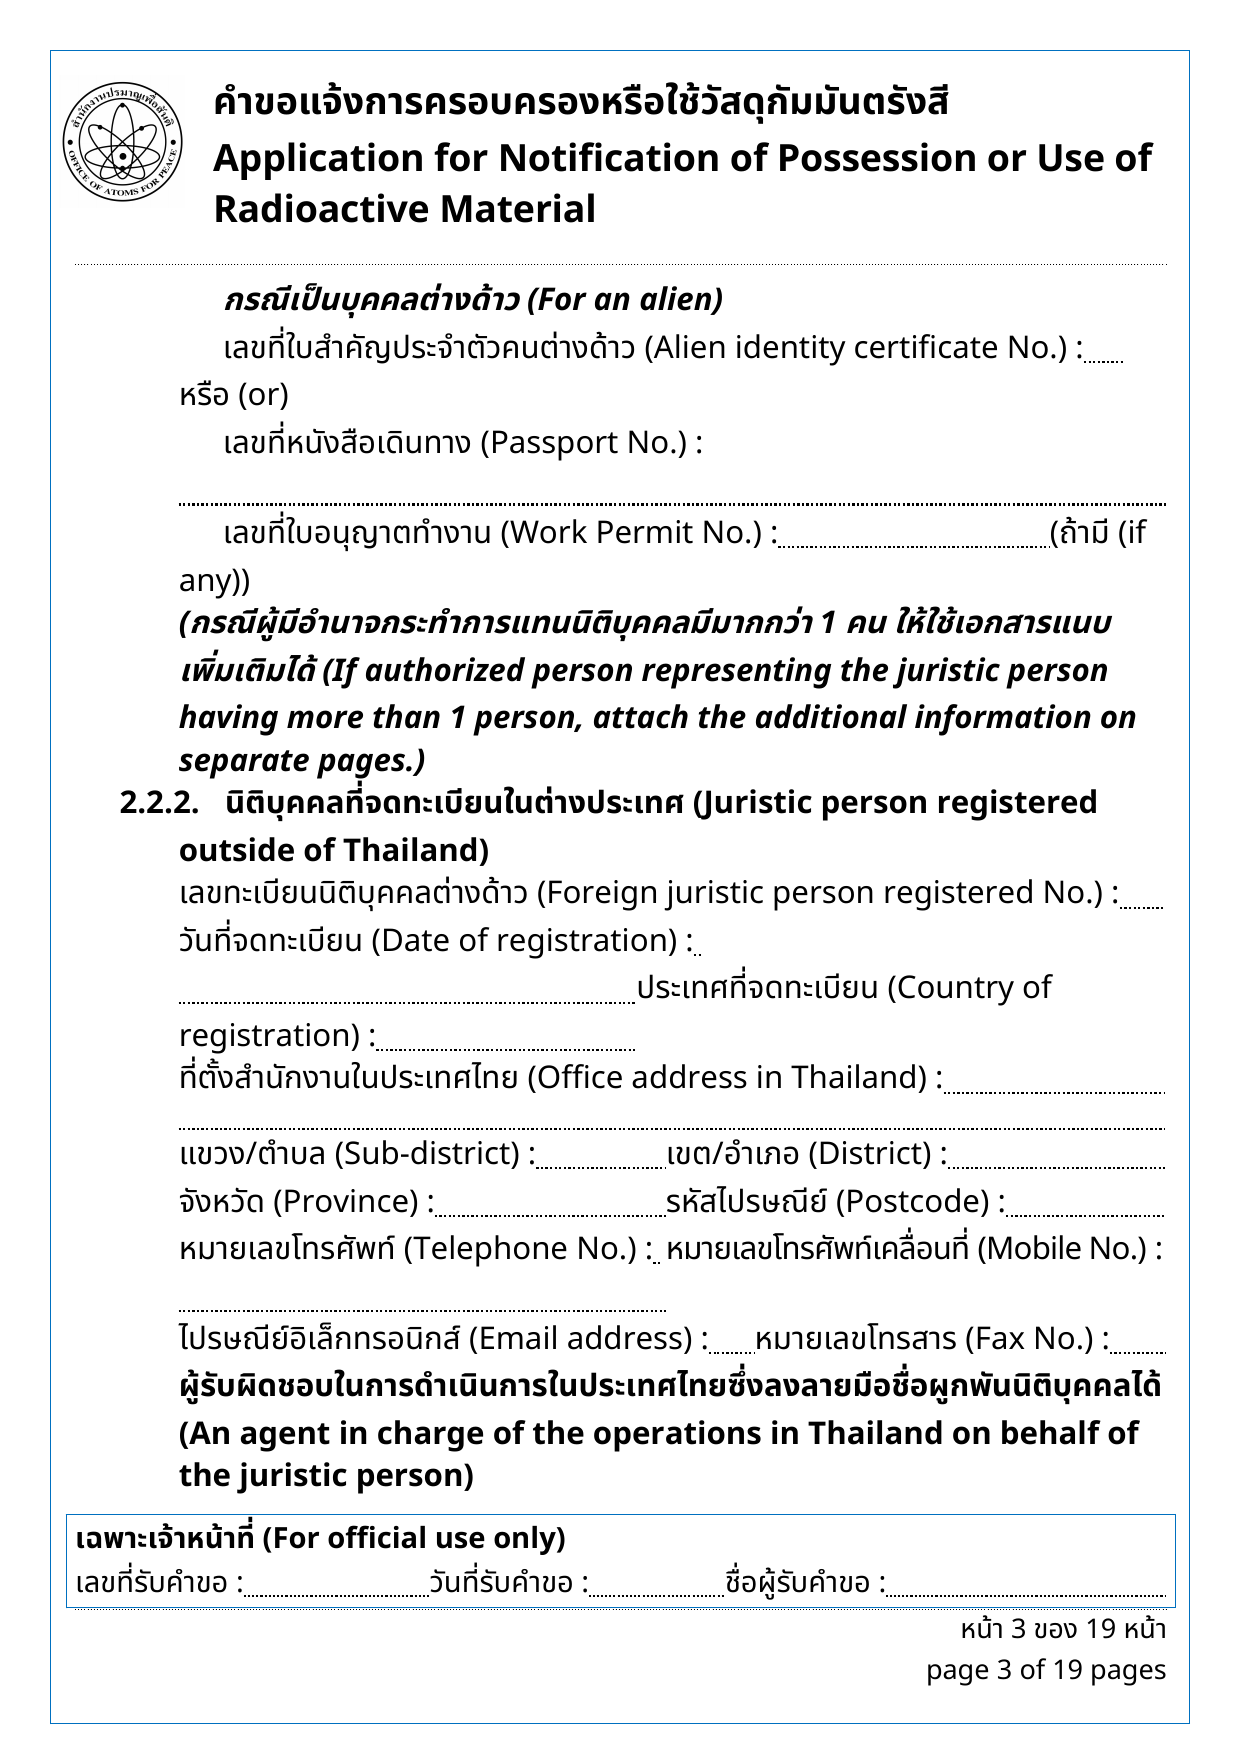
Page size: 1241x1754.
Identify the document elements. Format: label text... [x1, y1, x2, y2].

text เลขที่ใบอนุญาตทำงาน (Work Permit No.) : (ถ้ามี (if any)) [178, 510, 1167, 600]
picture [59, 75, 185, 208]
text ผู้รับผิดชอบในการดำเนินการในประเทศไทยซึ่งลงลายมือชื่อผูกพันนิติบุคคลได้ (An agent in charge of the operations in Thailand on behalf of the juristic person) [178, 1364, 1167, 1496]
text หมายเลขโทรศัพท์ (Telephone No.) : หมายเลขโทรศัพท์เคลื่อนที่ (Mobile No.) : [178, 1226, 1167, 1316]
text เลขที่ใบสำคัญประจำตัวคนต่างด้าว (Alien identity certificate No.) : หรือ (or) [178, 325, 1167, 420]
text วันที่จดทะเบียน (Date of registration) : ประเทศที่จดทะเบียน (Country of registration) : [178, 918, 1167, 1056]
text เลขทะเบียนนิติบุคคลต่างด้าว (Foreign juristic person registered No.) : [178, 870, 1167, 918]
text (กรณีผู้มีอำนาจกระทำการแทนนิติบุคคลมีมากกว่า 1 คน ให้ใช้เอกสารแนบเพิ่มเติมได้ (If authorized person representing the juristic person having more than 1 person, attach the additional information on separate pages.) [178, 600, 1167, 780]
text ไปรษณีย์อิเล็กทรอนิกส์ (Email address) : หมายเลขโทรสาร (Fax No.) : [178, 1316, 1167, 1364]
list นิติบุคคลที่จดทะเบียนในต่างประเทศ (Juristic person registered outside of Thailand) [119, 780, 1167, 870]
text จังหวัด (Province) : รหัสไปรษณีย์ (Postcode) : [178, 1178, 1167, 1226]
text กรณีเป็นบุคคลต่างด้าว (For an alien) [178, 277, 1167, 325]
text แขวง/ตำบล (Sub-district) : เขต/อำเภอ (District) : [178, 1131, 1167, 1178]
text เลขที่หนังสือเดินทาง (Passport No.) : [178, 420, 1167, 510]
text ที่ตั้งสำนักงานในประเทศไทย (Office address in Thailand) : [178, 1056, 1167, 1103]
